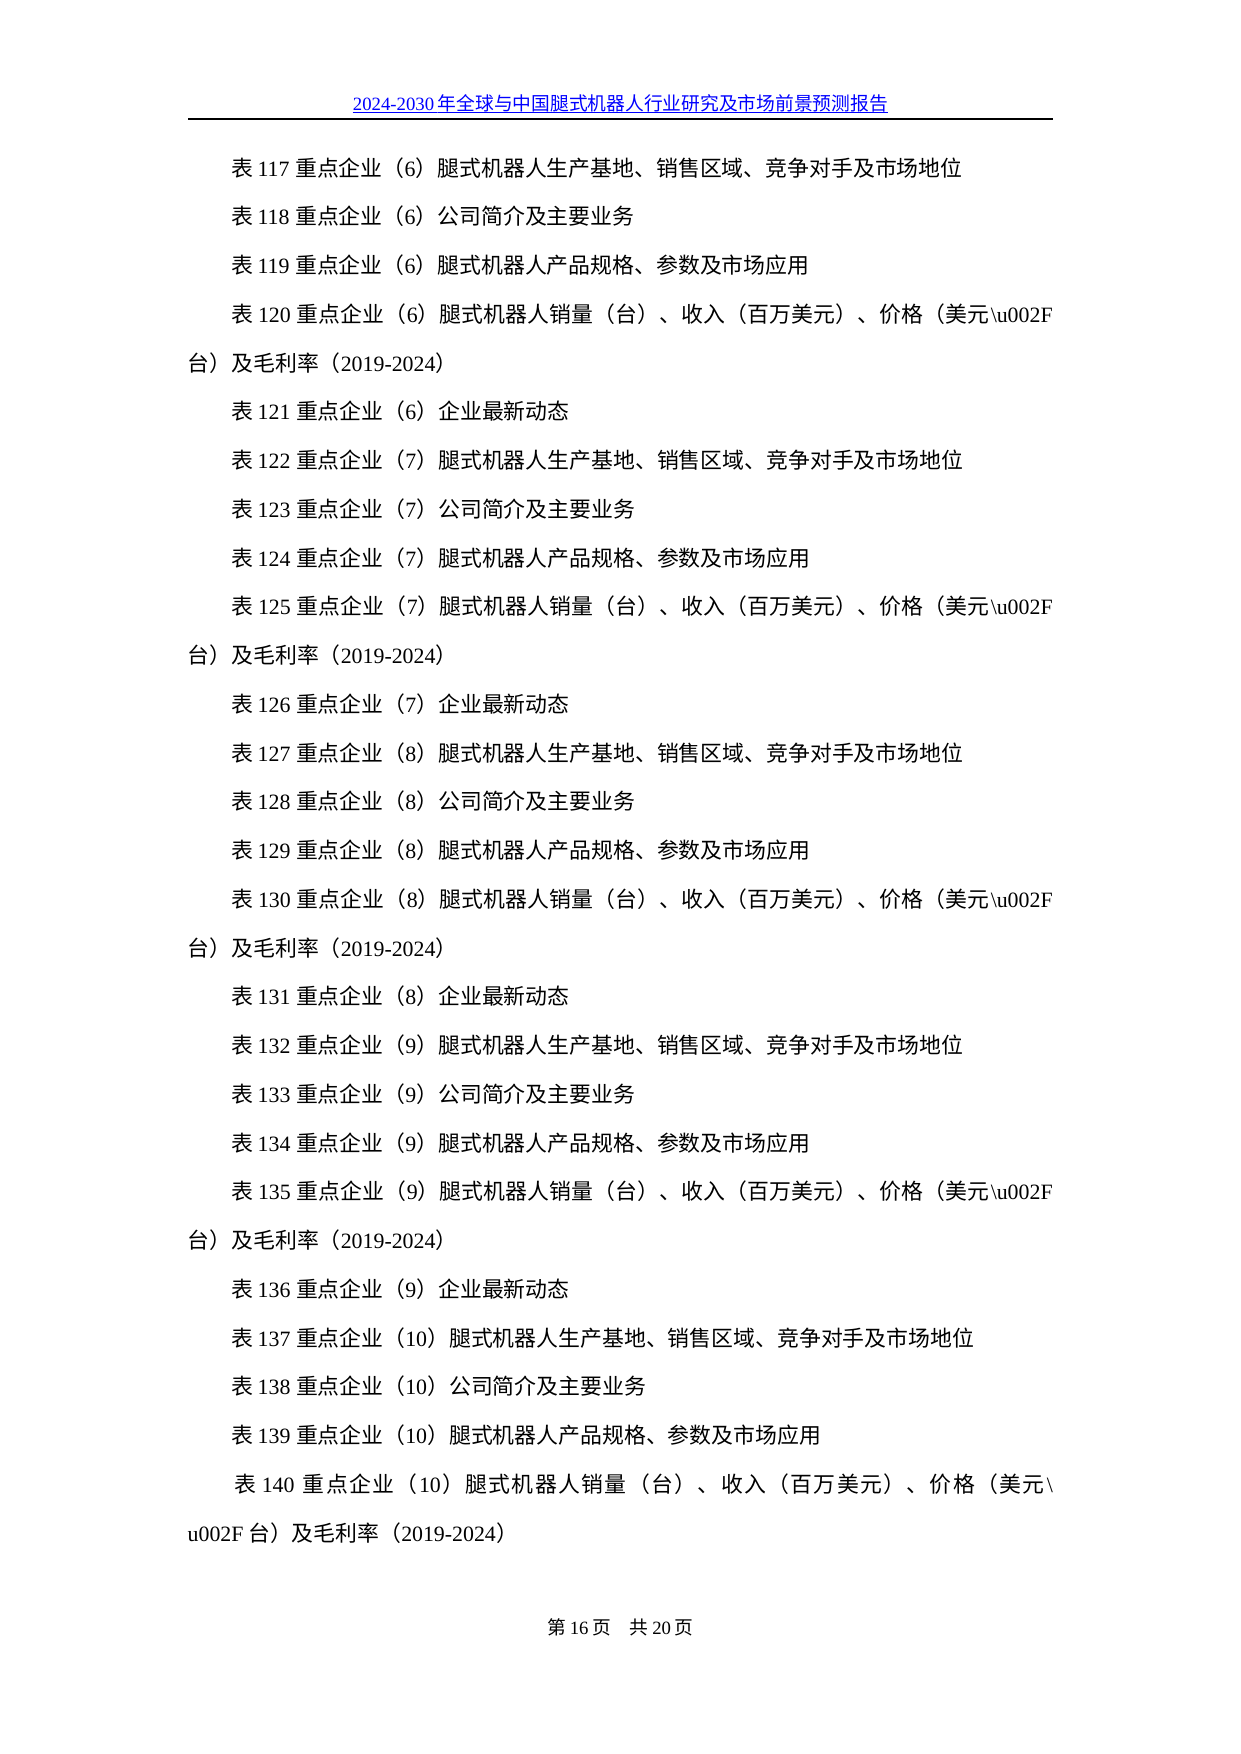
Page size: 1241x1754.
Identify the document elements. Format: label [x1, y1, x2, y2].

text [187, 150, 1053, 1548]
